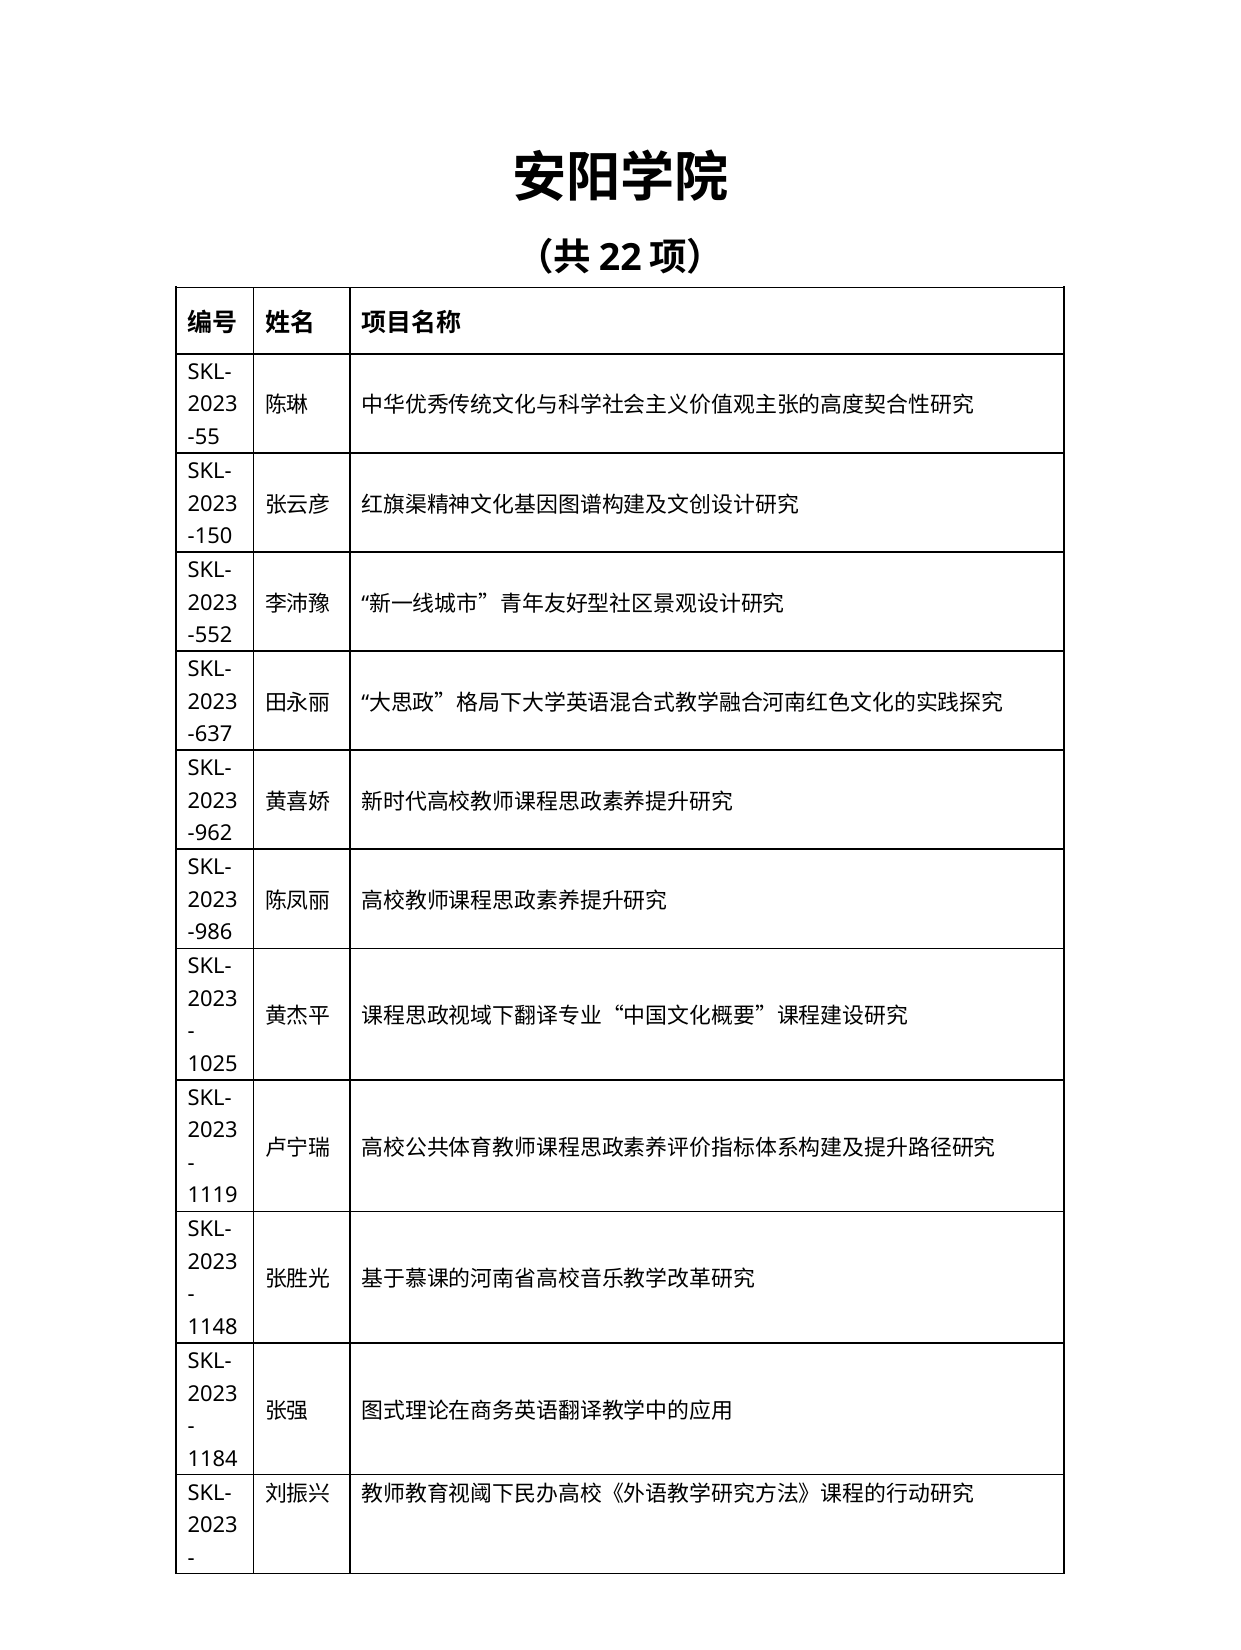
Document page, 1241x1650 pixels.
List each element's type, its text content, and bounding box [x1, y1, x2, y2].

table_cell 红旗渠精神文化基因图谱构建及文创设计研究 [351, 454, 1063, 551]
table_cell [351, 1475, 1063, 1573]
table_cell SKL-2023-55 [177, 355, 253, 452]
table_cell 田永丽 [254, 652, 349, 749]
table_header 姓名 [254, 288, 349, 353]
table_cell 基于慕课的河南省高校音乐教学改革研究 [351, 1212, 1063, 1342]
table_cell 新时代高校教师课程思政素养提升研究 [351, 751, 1063, 848]
text 安阳学院 [114, 124, 1126, 221]
table_cell 张云彦 [254, 454, 349, 551]
table_header 编号 [177, 288, 253, 353]
table_header 项目名称 [351, 288, 1063, 353]
table_cell SKL-2023-1025 [177, 949, 253, 1079]
table_cell SKL-2023-1237 [177, 1475, 253, 1573]
table_cell “大思政”格局下大学英语混合式教学融合河南红色文化的实践探究 [351, 652, 1063, 749]
table_cell 中华优秀传统文化与科学社会主义价值观主张的高度契合性研究 [351, 355, 1063, 452]
table_cell 黄喜娇 [254, 751, 349, 848]
table_cell SKL-2023-150 [177, 454, 253, 551]
table_cell 图式理论在商务英语翻译教学中的应用 [351, 1344, 1063, 1474]
table_cell SKL-2023-637 [177, 652, 253, 749]
table_cell 陈琳 [254, 355, 349, 452]
table_cell 黄杰平 [254, 949, 349, 1079]
table_cell “新一线城市”青年友好型社区景观设计研究 [351, 553, 1063, 650]
table_cell 张胜光 [254, 1212, 349, 1342]
table_cell 课程思政视域下翻译专业“中国文化概要”课程建设研究 [351, 949, 1063, 1079]
table_cell 陈凤丽 [254, 850, 349, 947]
table_cell 高校教师课程思政素养提升研究 [351, 850, 1063, 947]
table_cell SKL-2023-552 [177, 553, 253, 650]
table_cell 卢宁瑞 [254, 1081, 349, 1211]
table_cell 张强 [254, 1344, 349, 1474]
table_cell SKL-2023-962 [177, 751, 253, 848]
table_cell 李沛豫 [254, 553, 349, 650]
table_cell SKL-2023-1119 [177, 1081, 253, 1211]
table_cell SKL-2023-1148 [177, 1212, 253, 1342]
text （共22项） [114, 221, 1126, 286]
table_cell 高校公共体育教师课程思政素养评价指标体系构建及提升路径研究 [351, 1081, 1063, 1211]
table_cell 刘振兴 [254, 1475, 349, 1573]
table_cell SKL-2023-1184 [177, 1344, 253, 1474]
table_cell SKL-2023-986 [177, 850, 253, 947]
